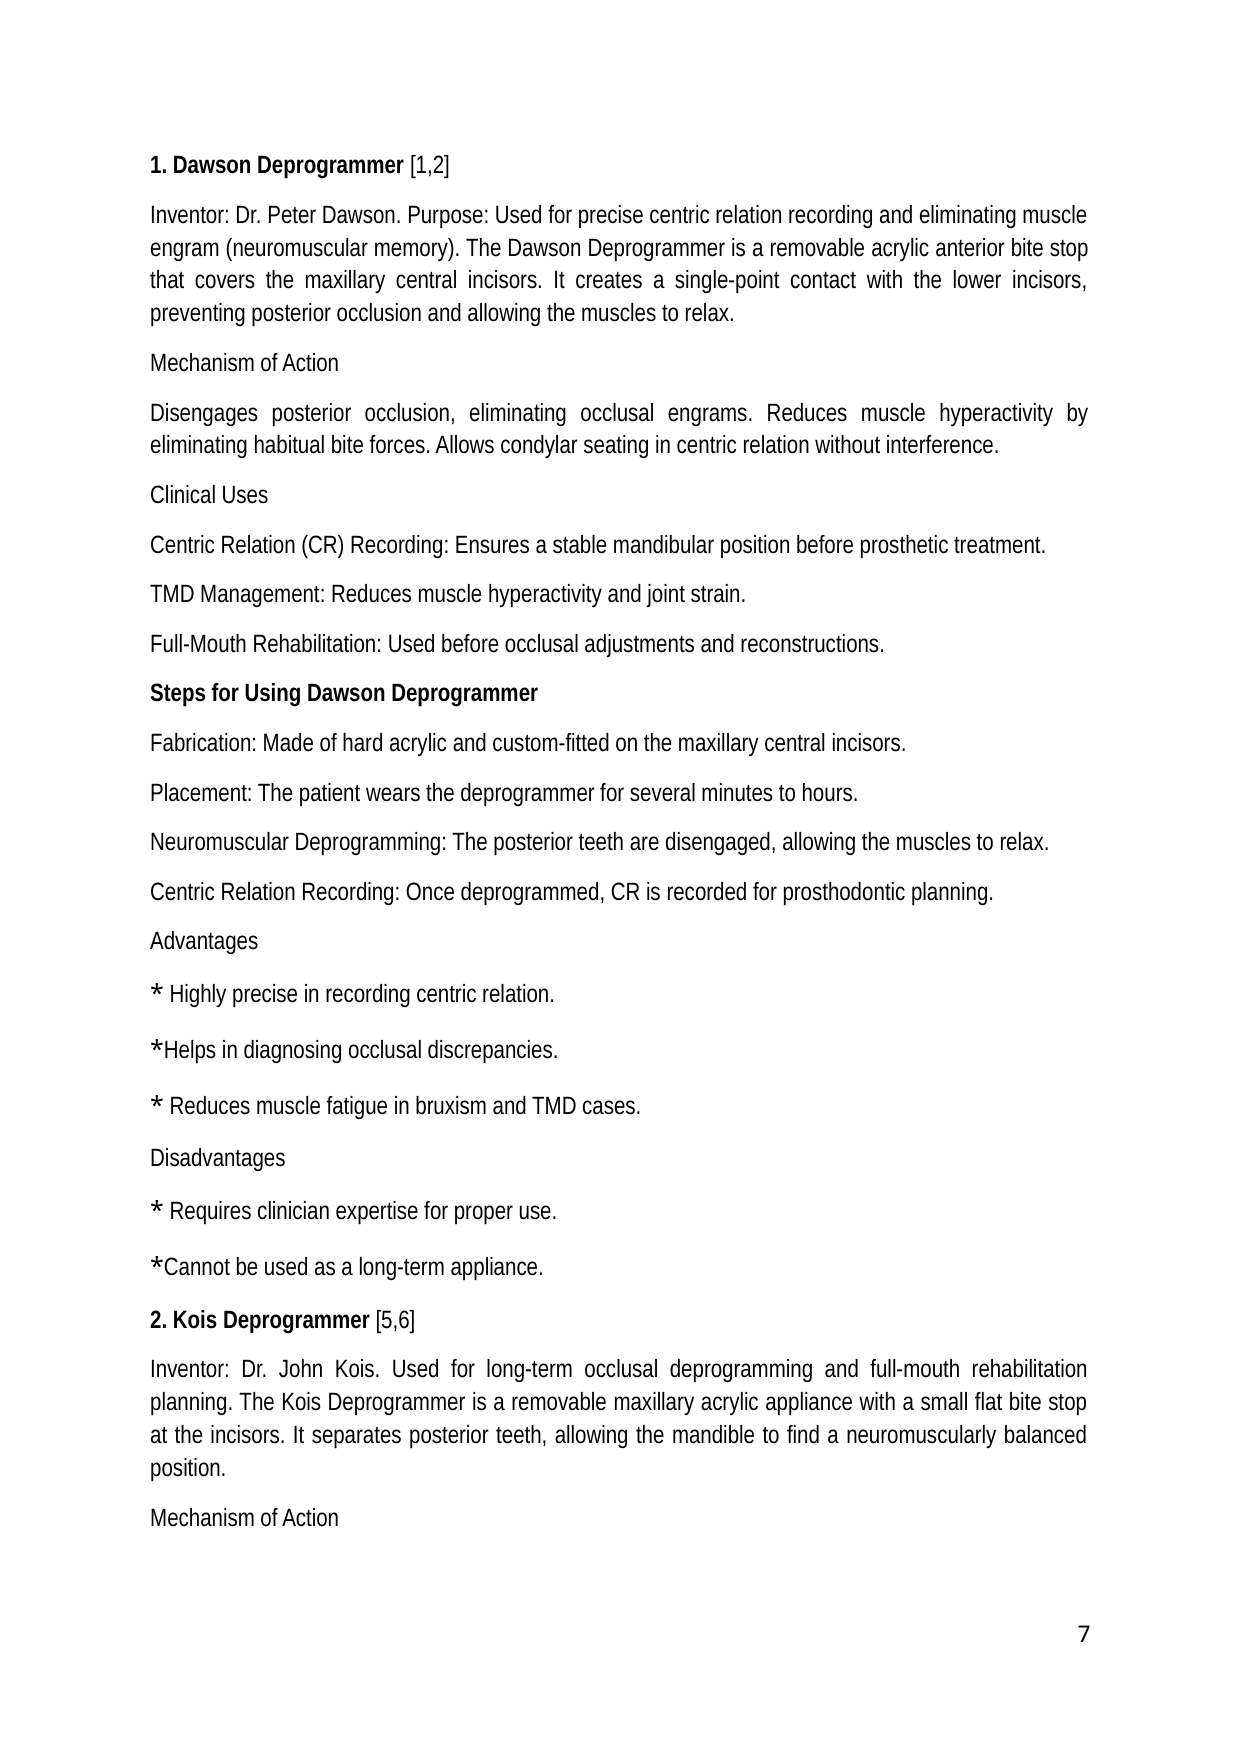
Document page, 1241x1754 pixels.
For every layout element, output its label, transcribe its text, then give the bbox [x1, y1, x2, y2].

text Advantages [150, 926, 1090, 955]
text *Helps in diagnosing occlusal discrepancies. [150, 1032, 1090, 1066]
text TMD Management: Reduces muscle hyperactivity and joint strain. [150, 579, 1090, 608]
text Inventor: Dr. John Kois. Used for long-term occlusal deprogramming and full-mouth rehabilitation planning. The Kois Deprogrammer is a removable maxillary acrylic appliance with a small flat bite stop at the incisors. It separates posterior teeth, allowing the mandible to find a neuromuscularly balanced position. [150, 1354, 1090, 1482]
text Neuromuscular Deprogramming: The posterior teeth are disengaged, allowing the muscles to relax. [150, 827, 1090, 856]
text Clinical Uses [150, 480, 1090, 509]
text Fabrication: Made of hard acrylic and custom-fitted on the maxillary central incisors. [150, 728, 1090, 757]
text * Requires clinician expertise for proper use. [150, 1193, 1090, 1227]
text Mechanism of Action [150, 348, 1090, 377]
text Disengages posterior occlusion, eliminating occlusal engrams. Reduces muscle hyperactivity by eliminating habitual bite forces. Allows condylar seating in centric relation without interference. [150, 397, 1090, 459]
text Steps for Using Dawson Deprogrammer [150, 678, 1090, 707]
text Mechanism of Action [150, 1502, 1090, 1531]
text Centric Relation (CR) Recording: Ensures a stable mandibular position before prosthetic treatment. [150, 529, 1090, 558]
text 2. Kois Deprogrammer [5,6] [150, 1304, 1090, 1333]
text Centric Relation Recording: Once deprogrammed, CR is recorded for prosthodontic planning. [150, 877, 1090, 905]
text * Highly precise in recording centric relation. [150, 976, 1090, 1010]
text Placement: The patient wears the deprogrammer for several minutes to hours. [150, 777, 1090, 806]
text 1. Dawson Deprogrammer [1,2] [150, 150, 1090, 179]
text * Reduces muscle fatigue in bruxism and TMD cases. [150, 1087, 1090, 1122]
text Full-Mouth Rehabilitation: Used before occlusal adjustments and reconstructions. [150, 629, 1090, 657]
text Disadvantages [150, 1143, 1090, 1172]
text Inventor: Dr. Peter Dawson. Purpose: Used for precise centric relation recording and eliminating muscle engram (neuromuscular memory). The Dawson Deprogrammer is a removable acrylic anterior bite stop that covers the maxillary central incisors. It creates a single-point contact with the lower incisors, preventing posterior occlusion and allowing the muscles to relax. [150, 199, 1090, 327]
text *Cannot be used as a long-term appliance. [150, 1249, 1090, 1283]
